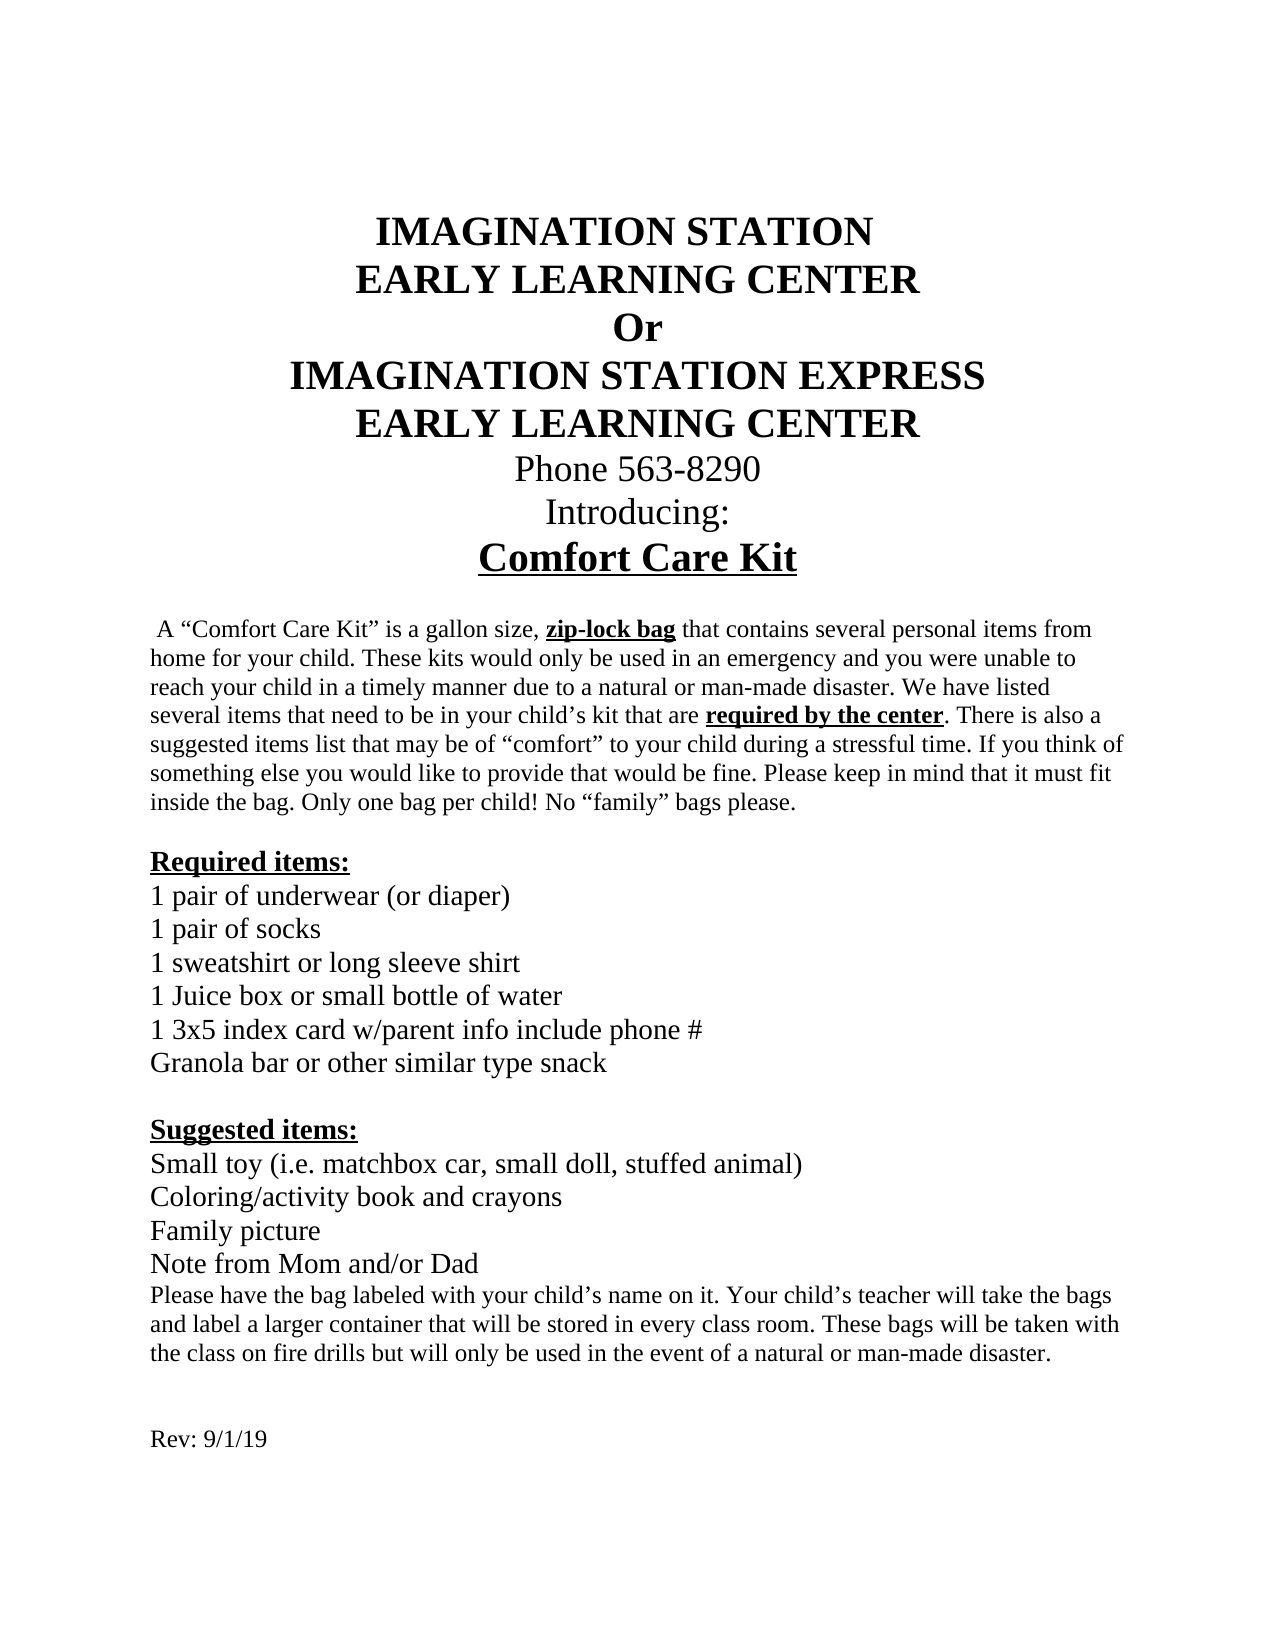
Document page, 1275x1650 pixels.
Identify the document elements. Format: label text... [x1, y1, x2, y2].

text IMAGINATION STATION [375, 207, 1125, 255]
text IMAGINATION STATION EXPRESS [150, 351, 1125, 398]
text 1 pair of socks [150, 911, 1125, 945]
text Phone 563-8290 [150, 446, 1125, 489]
text Required items: [150, 844, 1125, 878]
text Please have the bag labeled with your child’s name on it. Your child’s teacher will take the bags and label a larger container that will be stored in every class room. These bags will be taken with the class on fire drills but will only be used in the event of a natural or man-made disaster. [150, 1280, 1125, 1366]
text Comfort Care Kit [150, 533, 1125, 581]
text Small toy (i.e. matchbox car, small doll, stuffed animal) [150, 1146, 1125, 1179]
text Granola bar or other similar type snack [150, 1045, 1125, 1079]
text 1 pair of underwear (or diaper) [150, 878, 1125, 911]
text Suggested items: [150, 1112, 1125, 1146]
text Note from Mom and/or Dad [150, 1247, 1125, 1280]
text 1 3x5 index card w/parent info include phone # [150, 1012, 1125, 1045]
text 1 sweatshirt or long sleeve shirt [150, 945, 1125, 978]
text 1 Juice box or small bottle of water [150, 978, 1125, 1012]
text EARLY LEARNING CENTER [150, 255, 1125, 303]
text EARLY LEARNING CENTER [150, 398, 1125, 446]
text Family picture [150, 1213, 1125, 1247]
text Or [150, 303, 1125, 351]
text Coloring/activity book and crayons [150, 1179, 1125, 1213]
text A “Comfort Care Kit” is a gallon size, zip-lock bag that contains several personal items from home for your child. These kits would only be used in an emergency and you were unable to reach your child in a timely manner due to a natural or man-made disaster. We have listed several items that need to be in your child’s kit that are required by the center. There is also a suggested items list that may be of “comfort” to your child during a stressful time. If you think of something else you would like to provide that would be fine. Please keep in mind that it must fit inside the bag. Only one bag per child! No “family” bags please. [150, 614, 1125, 815]
text Introducing: [150, 489, 1125, 533]
text Rev: 9/1/19 [150, 1424, 1125, 1453]
